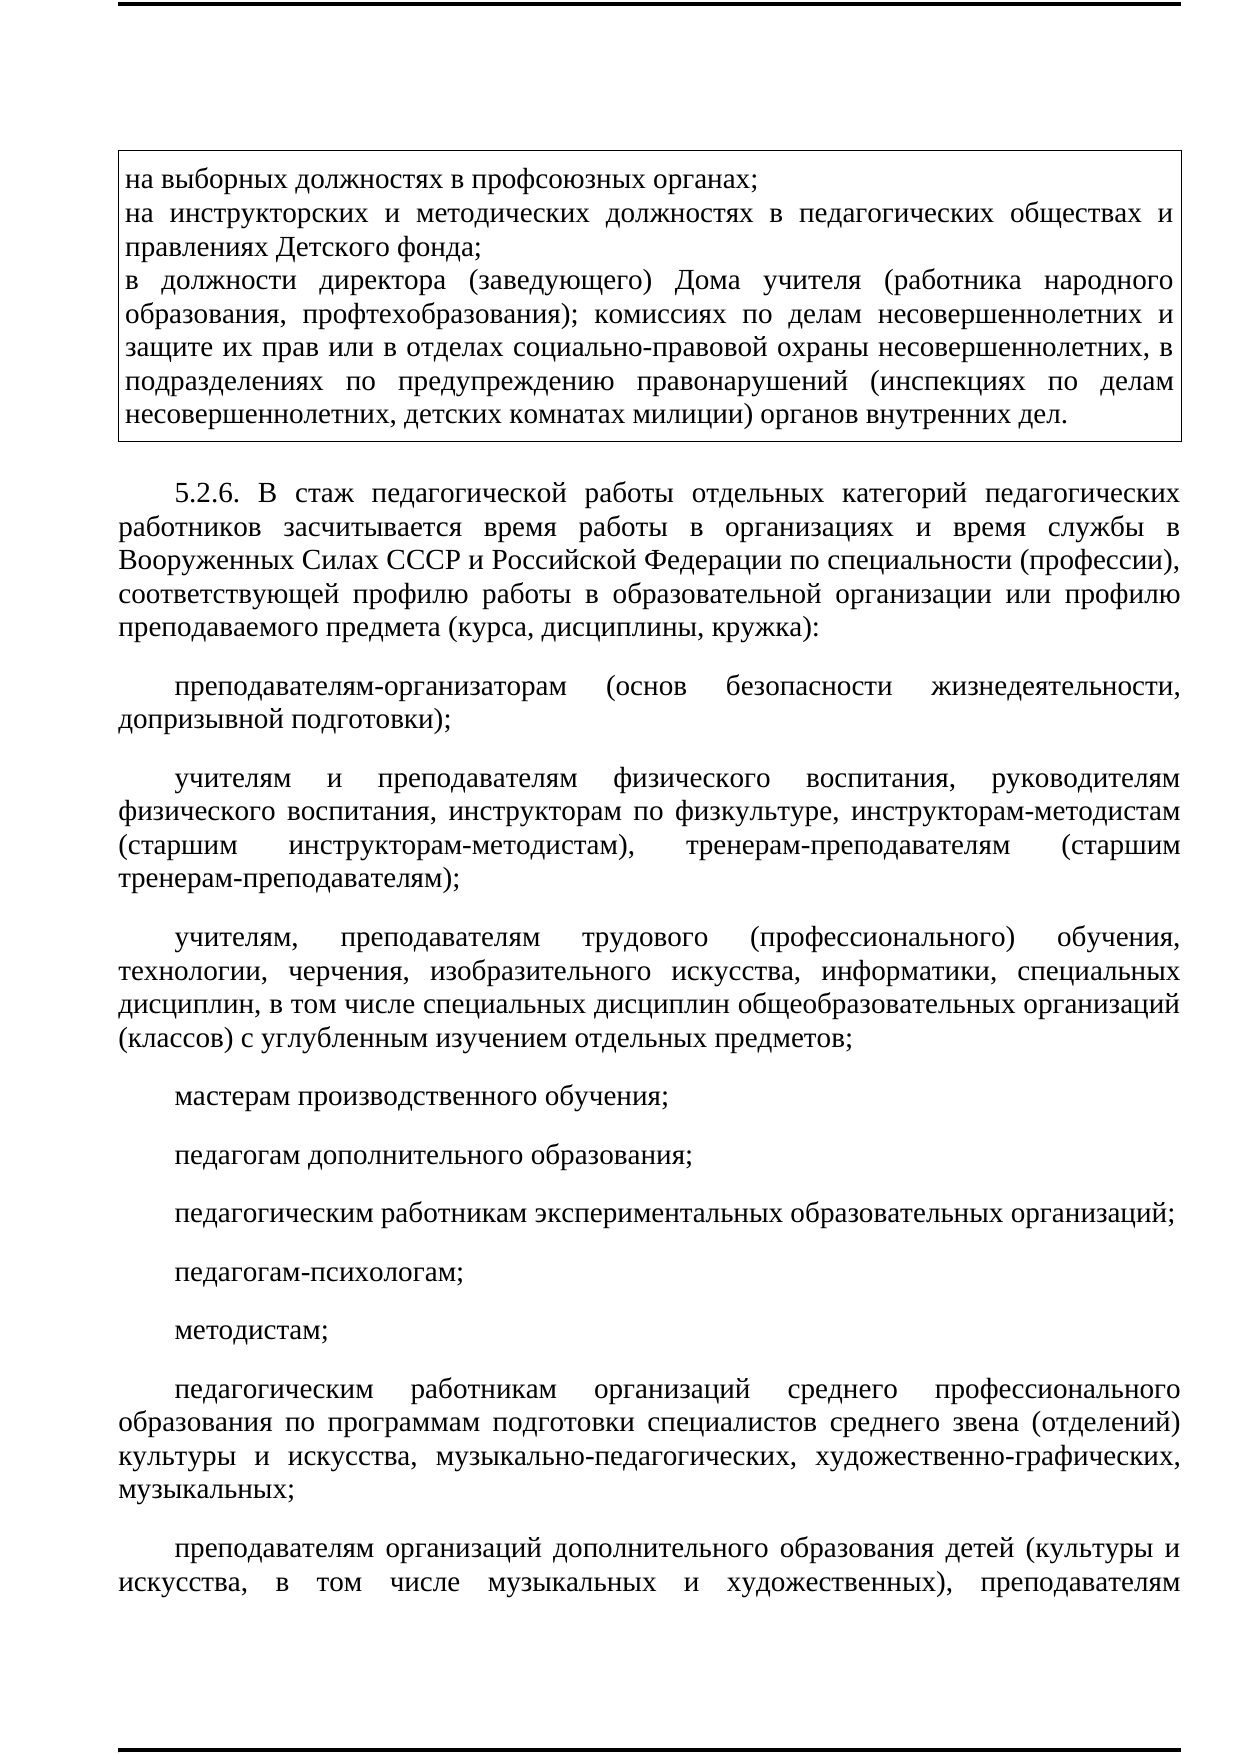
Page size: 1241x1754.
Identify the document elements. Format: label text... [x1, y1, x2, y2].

text методистам; [118, 1312, 1181, 1346]
text педагогическим работникам экспериментальных образовательных организаций; [118, 1195, 1181, 1229]
text учителям, преподавателям трудового (профессионального) обучения, технологии, черчения, изобразительного искусства, информатики, специальных дисциплин, в том числе специальных дисциплин общеобразовательных организаций (классов) с углубленным изучением отдельных предметов; [118, 919, 1181, 1053]
text преподавателям-организаторам (основ безопасности жизнедеятельности, допризывной подготовки); [118, 668, 1181, 735]
text педагогам дополнительного образования; [118, 1137, 1181, 1170]
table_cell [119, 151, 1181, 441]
text 5.2.6. В стаж педагогической работы отдельных категорий педагогических работников засчитывается время работы в организациях и время службы в Вооруженных Силах СССР и Российской Федерации по специальности (профессии), соответствующей профилю работы в образовательной организации или профилю преподаваемого предмета (курса, дисциплины, кружка): [118, 475, 1181, 643]
text педагогам-психологам; [118, 1254, 1181, 1287]
text мастерам производственного обучения; [118, 1078, 1181, 1112]
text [118, 1530, 1181, 1597]
text педагогическим работникам организаций среднего профессионального образования по программам подготовки специалистов среднего звена (отделений) культуры и искусства, музыкально-педагогических, художественно-графических, музыкальных; [118, 1371, 1181, 1505]
text учителям и преподавателям физического воспитания, руководителям физического воспитания, инструкторам по физкультуре, инструкторам-методистам (старшим инструкторам-методистам), тренерам-преподавателям (старшим тренерам-преподавателям); [118, 760, 1181, 894]
